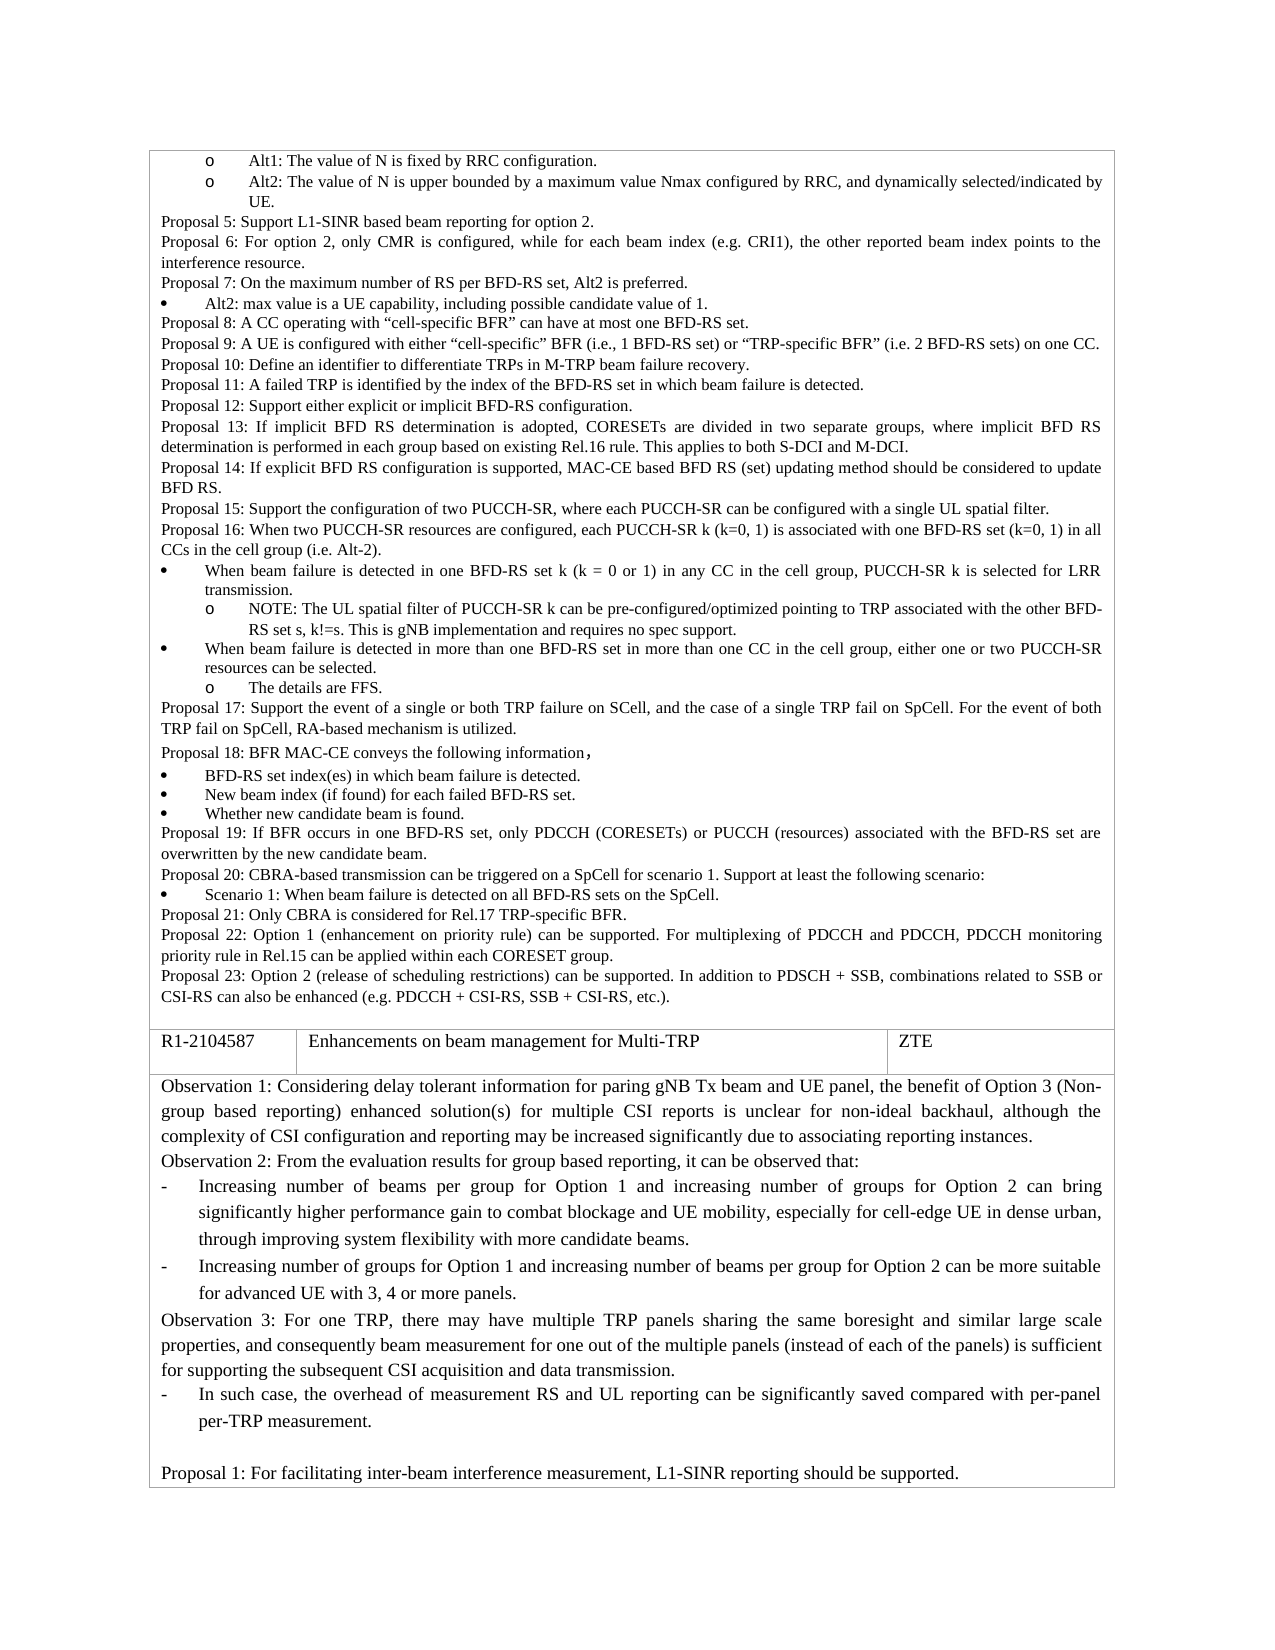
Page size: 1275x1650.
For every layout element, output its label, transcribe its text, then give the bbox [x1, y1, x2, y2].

table_cell Enhancements on beam management for Multi-TRP [297, 1030, 887, 1074]
table_cell ZTE [888, 1030, 1114, 1074]
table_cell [150, 1075, 1114, 1487]
table_cell R1-2104587 [150, 1030, 296, 1074]
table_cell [150, 151, 1114, 1029]
